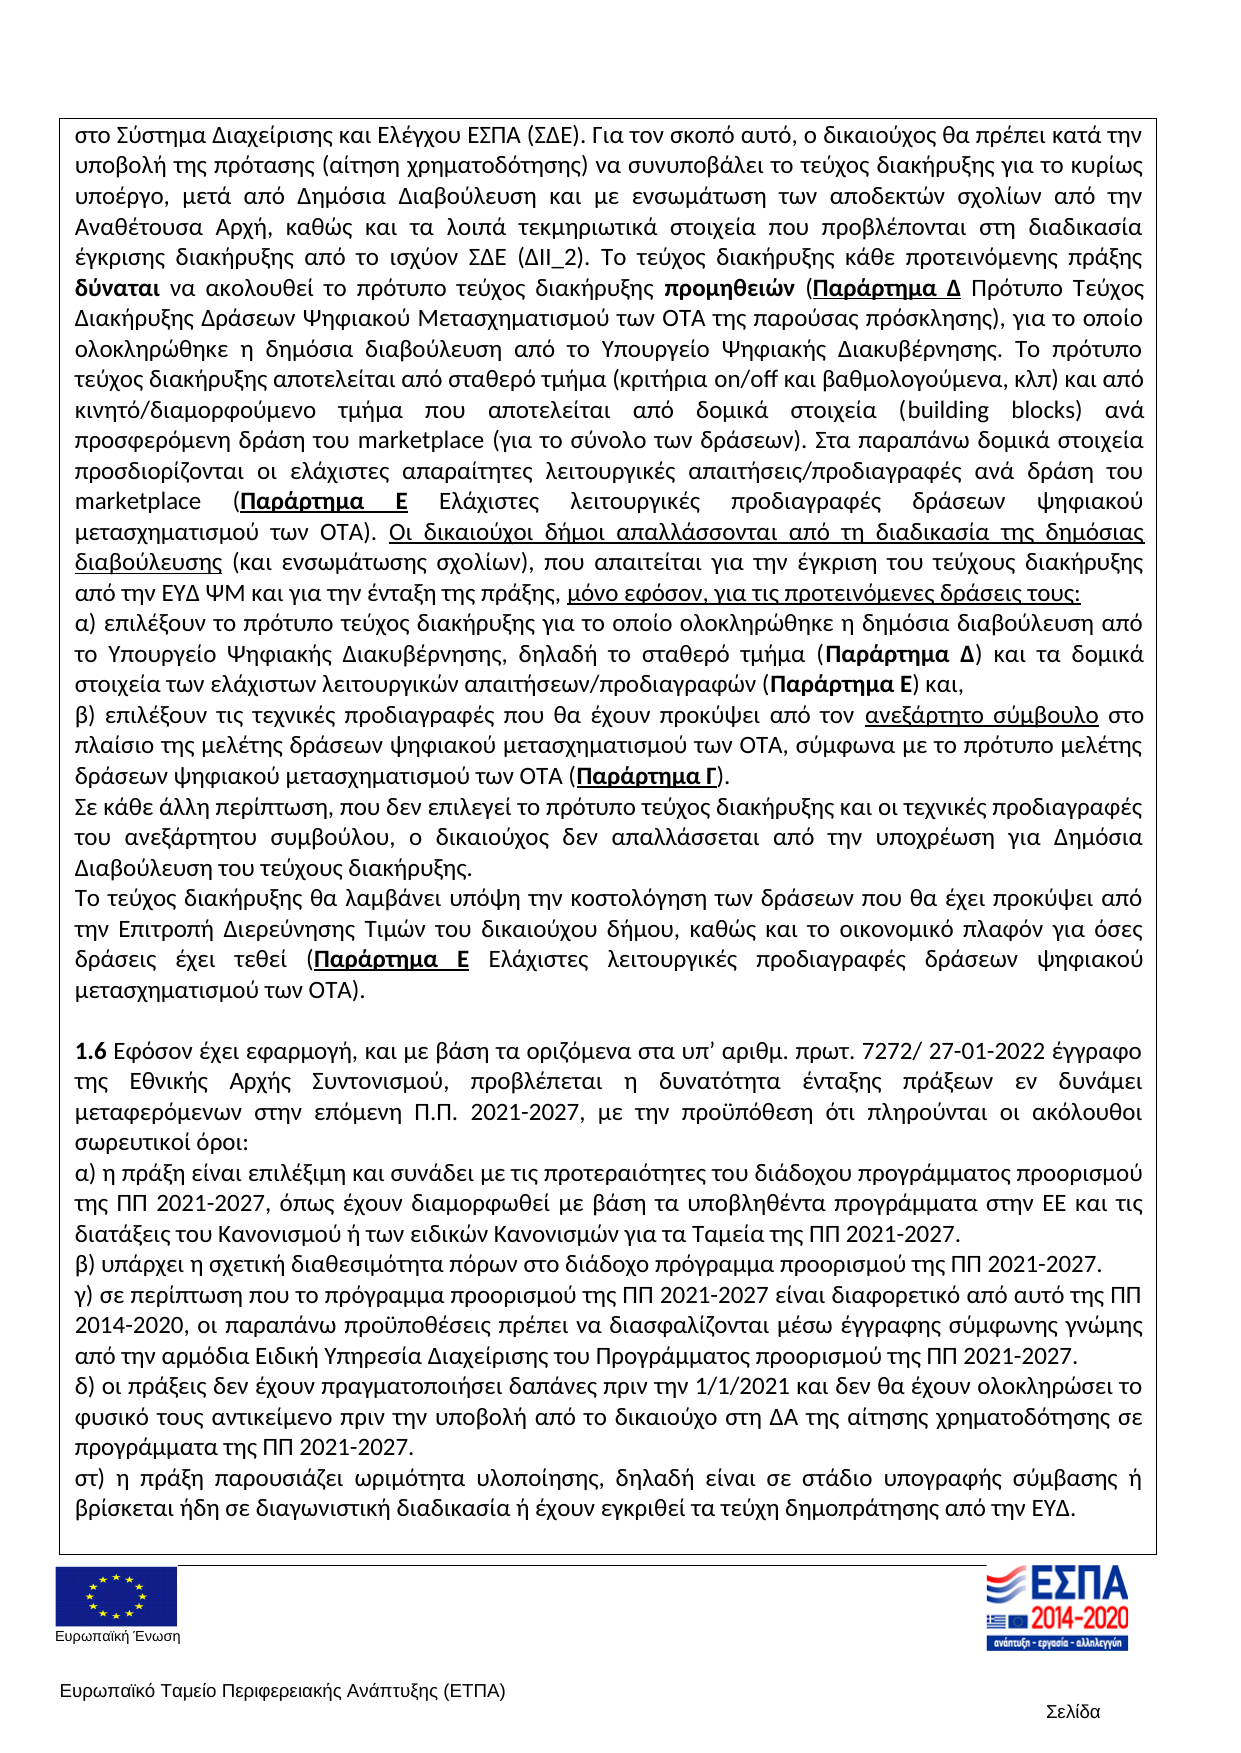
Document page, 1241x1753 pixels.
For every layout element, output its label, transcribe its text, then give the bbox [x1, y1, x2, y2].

picture [986, 1565, 1129, 1651]
picture [53, 1565, 178, 1628]
